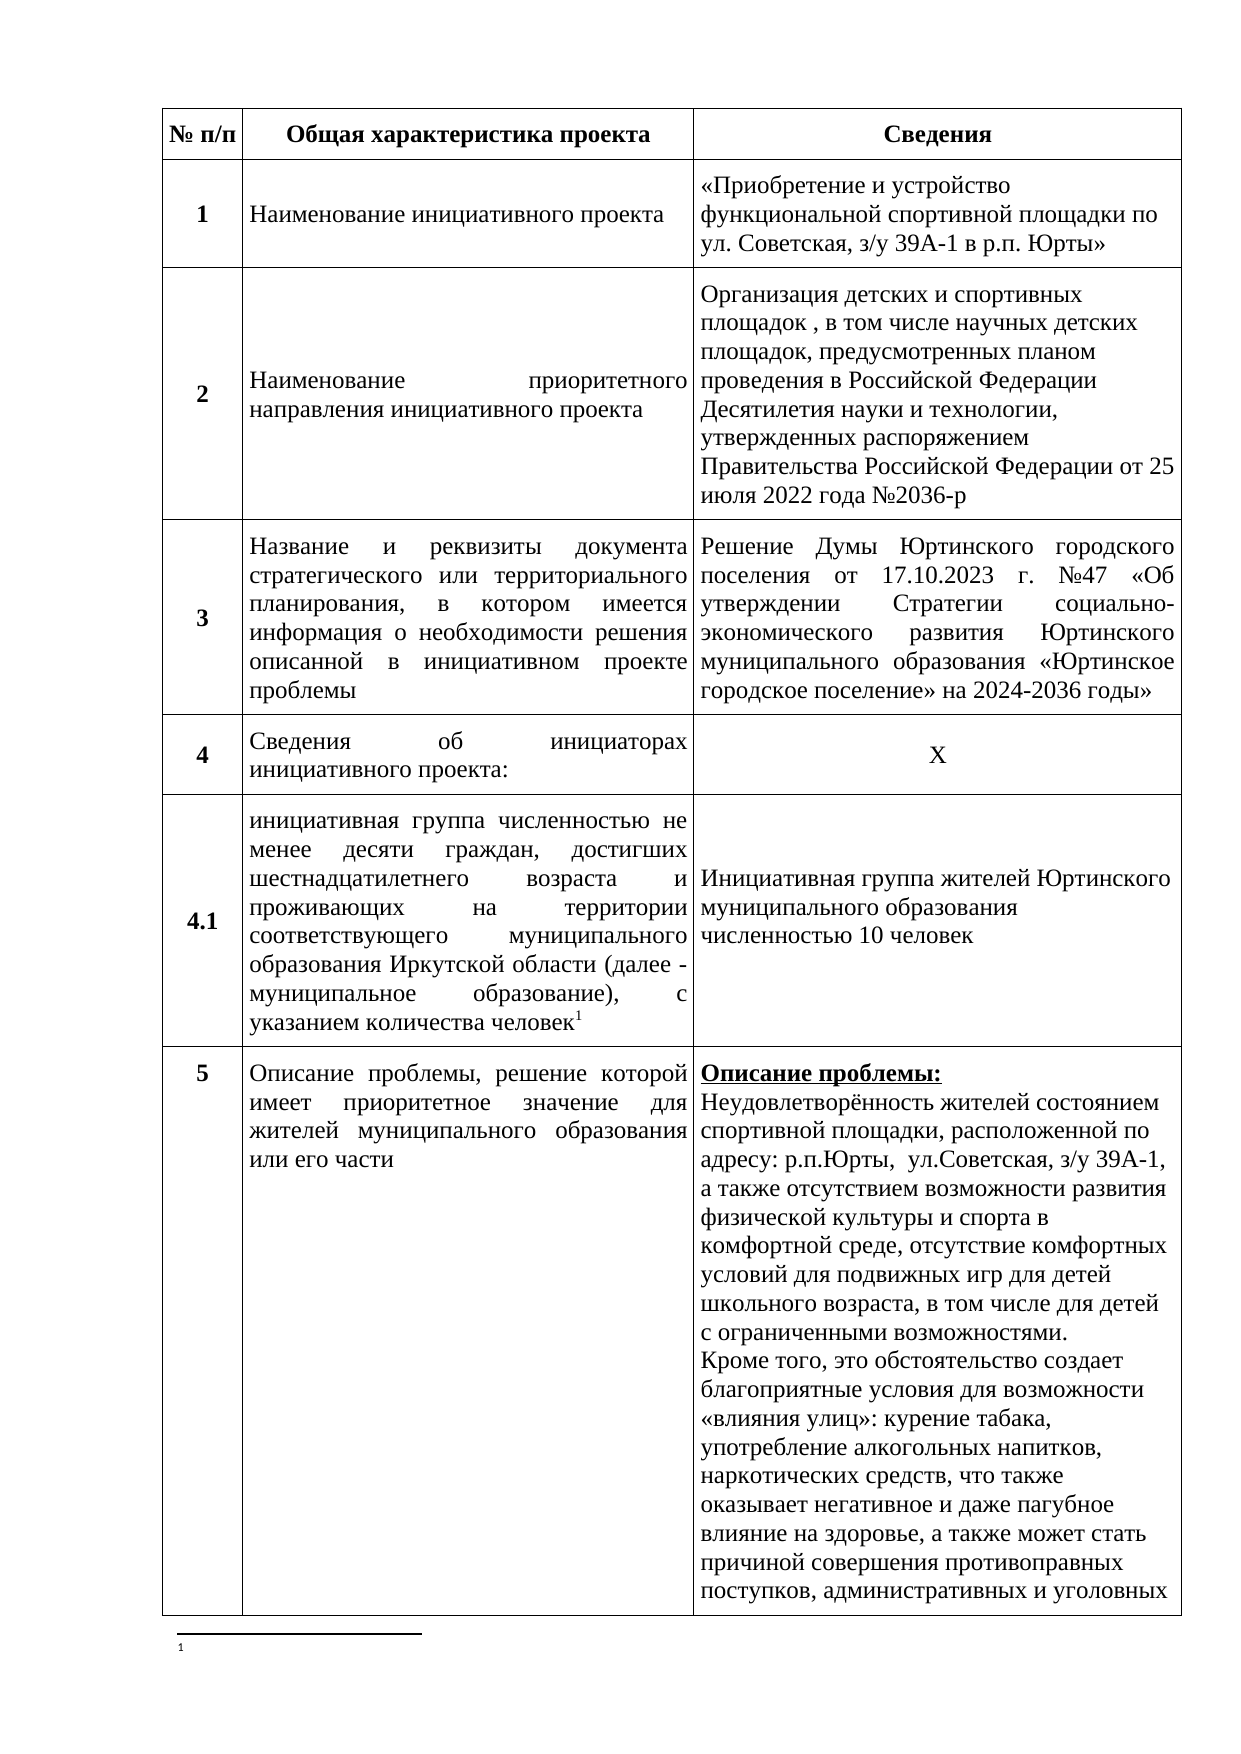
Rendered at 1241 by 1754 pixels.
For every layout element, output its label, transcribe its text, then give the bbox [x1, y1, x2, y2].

table_cell Решение Думы Юртинского городского поселения от 17.10.2023 г. №47 «Об утверждении Стратегии социально-экономического развития Юртинского муниципального образования «Юртинское городское поселение» на 2024-2036 годы» [694, 520, 1181, 714]
table_cell 1 [163, 160, 242, 267]
table_cell 4.1 [163, 795, 242, 1046]
table_cell Наименование приоритетного направления инициативного проекта [243, 268, 693, 519]
table_cell 2 [163, 268, 242, 519]
table_cell Х [694, 715, 1181, 794]
table_header Общая характеристика проекта [243, 109, 693, 158]
table_cell Название и реквизиты документа стратегического или территориального планирования, в котором имеется информация о необходимости решения описанной в инициативном проекте проблемы [243, 520, 693, 714]
table_cell «Приобретение и устройство функциональной спортивной площадки по ул. Советская, з/у 39А-1 в р.п. Юрты» [694, 160, 1181, 267]
table_cell инициативная группа численностью не менее десяти граждан, достигших шестнадцатилетнего возраста и проживающих на территории соответствующего муниципального образования Иркутской области (далее - муниципальное образование), с указанием количества человек [243, 795, 693, 1046]
table_header № п/п [163, 109, 242, 158]
table_cell Инициативная группа жителей Юртинского муниципального образования численностью 10 человек [694, 795, 1181, 1046]
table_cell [243, 1047, 693, 1615]
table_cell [694, 1047, 1181, 1615]
table_cell Сведения об инициаторах инициативного проекта: [243, 715, 693, 794]
table_cell Организация детских и спортивных площадок , в том числе научных детских площадок, предусмотренных планом проведения в Российской Федерации Десятилетия науки и технологии, утвержденных распоряжением Правительства Российской Федерации от 25 июля 2022 года №2036-р [694, 268, 1181, 519]
table_cell 4 [163, 715, 242, 794]
table_cell 3 [163, 520, 242, 714]
table_cell 5 [163, 1047, 242, 1615]
table_header Сведения [694, 109, 1181, 158]
table_cell Наименование инициативного проекта [243, 160, 693, 267]
